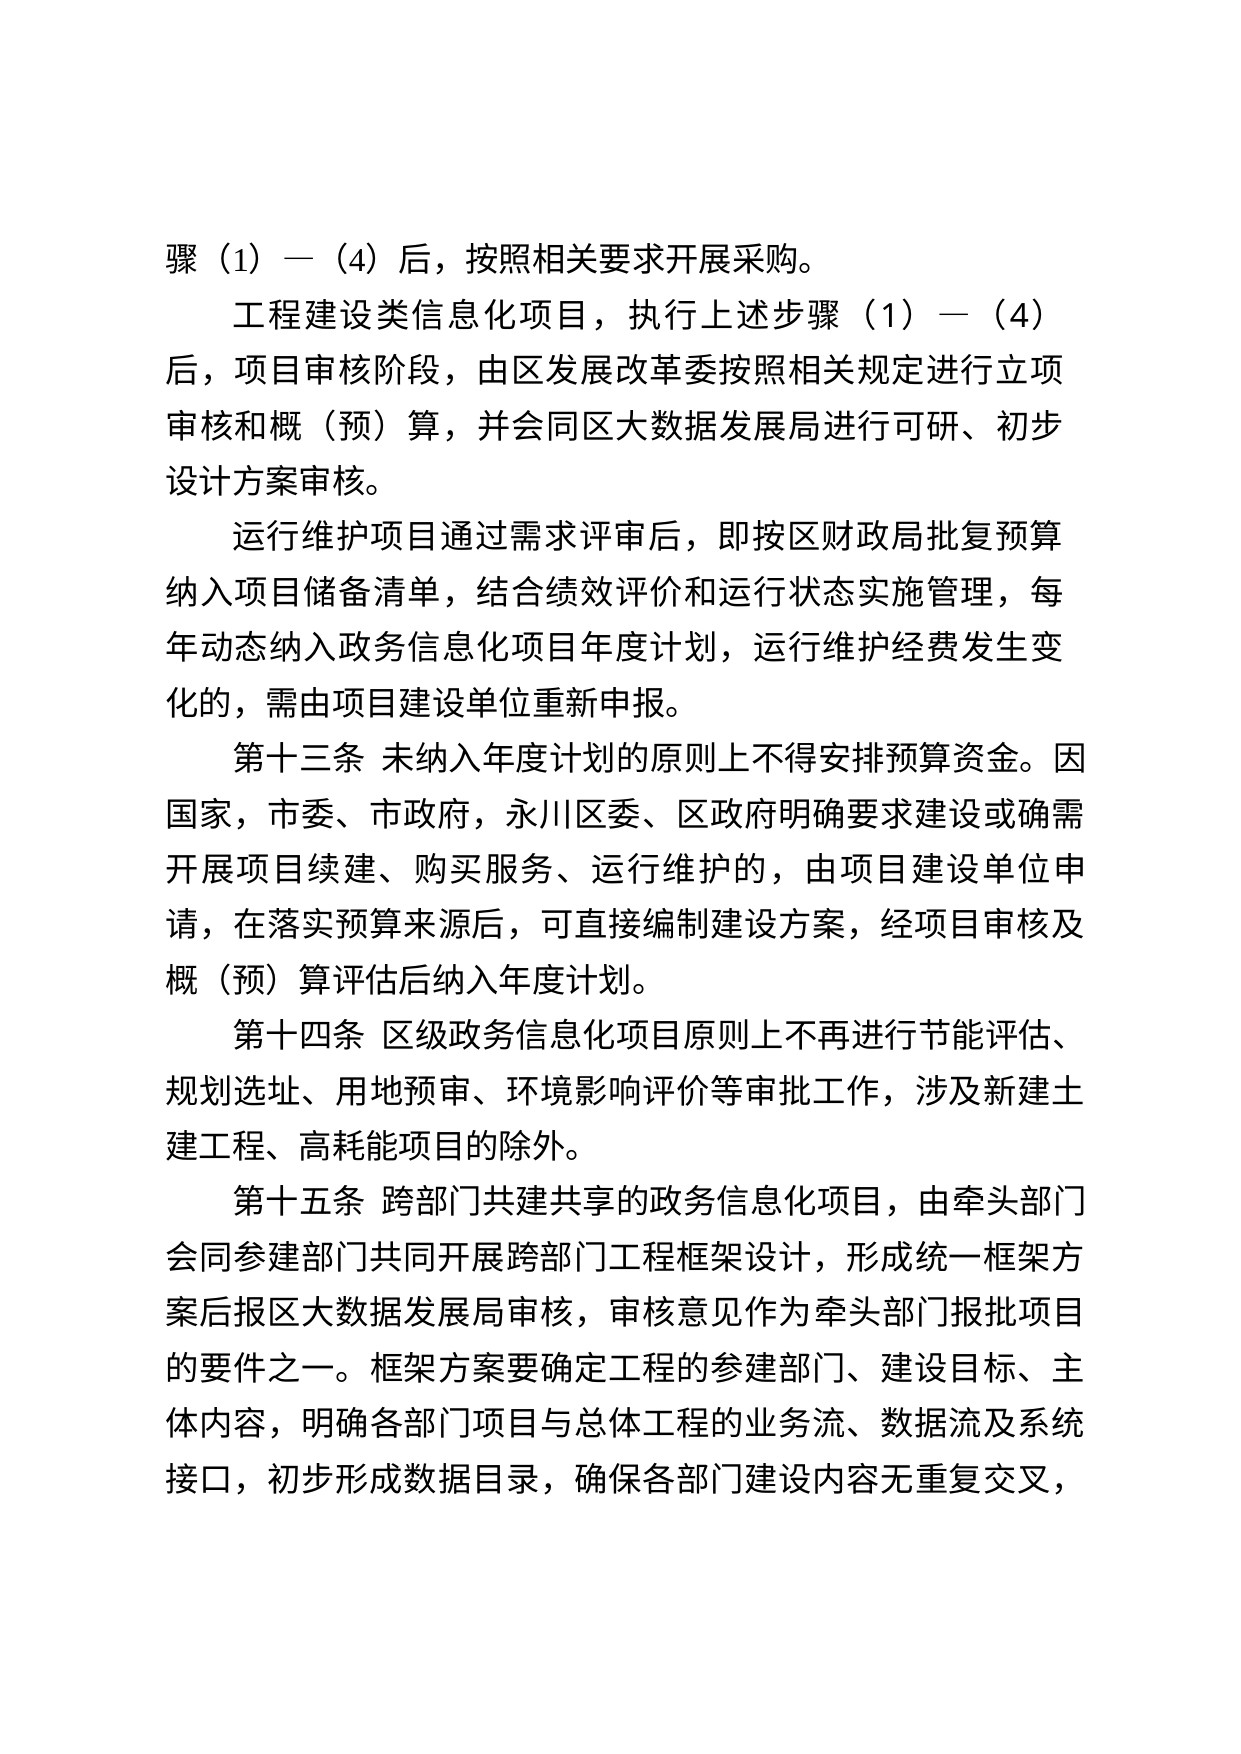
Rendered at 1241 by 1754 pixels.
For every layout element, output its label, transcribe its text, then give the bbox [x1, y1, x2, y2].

text 第十三条 未纳入年度计划的原则上不得安排预算资金。因国家，市委、市政府，永川区委、区政府明确要求建设或确需开展项目续建、购买服务、运行维护的，由项目建设单位申请，在落实预算来源后，可直接编制建设方案，经项目审核及概（预）算评估后纳入年度计划。 [165, 732, 1087, 1002]
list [165, 233, 1087, 281]
text 运行维护项目通过需求评审后，即按区财政局批复预算纳入项目储备清单，结合绩效评价和运行状态实施管理，每年动态纳入政务信息化项目年度计划，运行维护经费发生变化的，需由项目建设单位重新申报。 [165, 510, 1065, 725]
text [165, 1175, 1087, 1501]
text 工程建设类信息化项目，执行上述步骤（1）—（4）后，项目审核阶段，由区发展改革委按照相关规定进行立项审核和概（预）算，并会同区大数据发展局进行可研、初步设计方案审核。 [165, 288, 1065, 503]
text 第十四条 区级政务信息化项目原则上不再进行节能评估、规划选址、用地预审、环境影响评价等审批工作，涉及新建土建工程、高耗能项目的除外。 [165, 1009, 1087, 1168]
